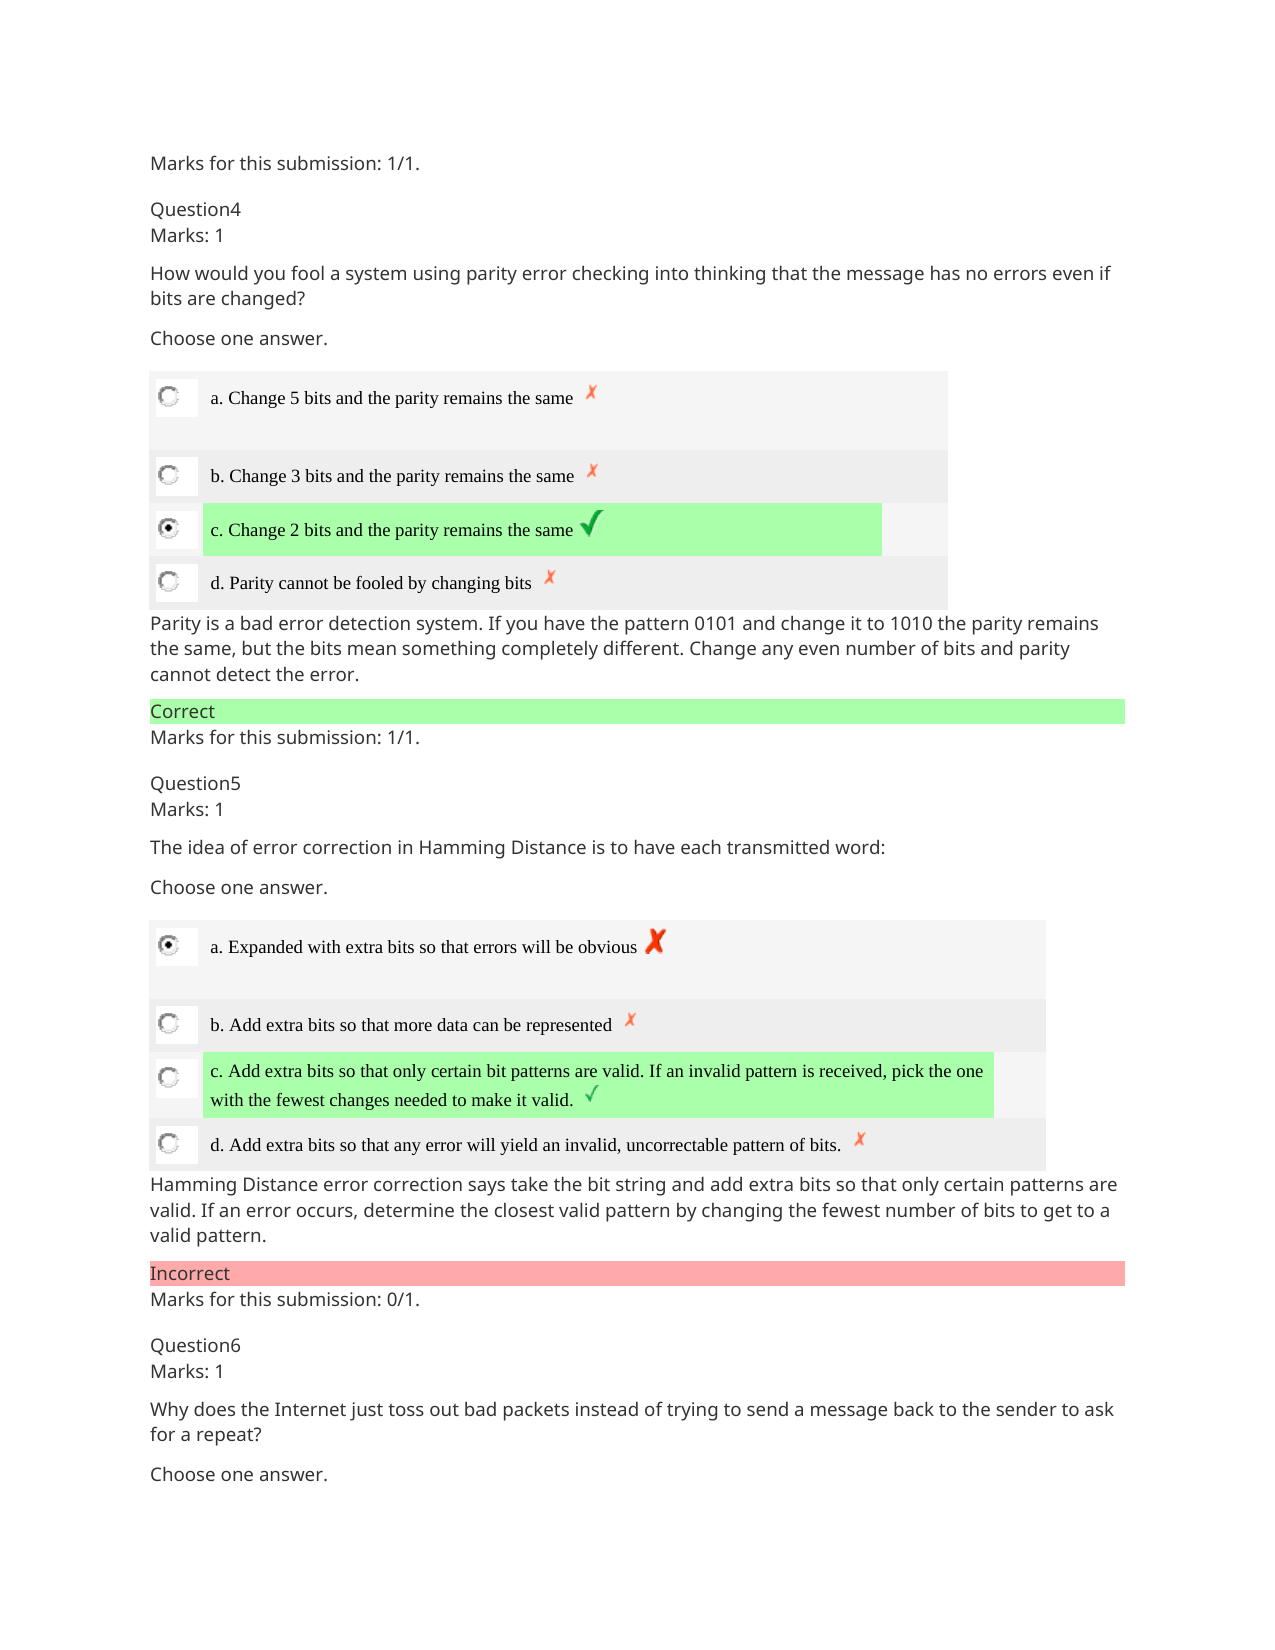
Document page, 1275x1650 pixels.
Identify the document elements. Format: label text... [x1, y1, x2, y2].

text Marks for this submission: 1/1. [150, 724, 1125, 750]
text Marks: 1 [150, 1358, 1125, 1383]
text Correct [150, 699, 1125, 724]
text Hamming Distance error correction says take the bit string and add extra bits so that only certain patterns are valid. If an error occurs, determine the closest valid pattern by changing the fewest number of bits to get to a valid pattern. [150, 1171, 1125, 1248]
text Parity is a bad error detection system. If you have the pattern 0101 and change it to 1010 the parity remains the same, but the bits mean something completely different. Change any even number of bits and parity cannot detect the error. [150, 610, 1125, 686]
picture [578, 510, 604, 537]
text The idea of error correction in Hamming Distance is to have each transmitted word: [150, 834, 1125, 860]
picture [847, 1125, 873, 1152]
text Marks: 1 [150, 796, 1125, 822]
text Question4 [150, 196, 1125, 222]
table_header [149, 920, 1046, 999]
text Incorrect [150, 1261, 1125, 1286]
text Choose one answer. [150, 874, 1125, 899]
picture [578, 378, 604, 405]
text Marks for this submission: 0/1. [150, 1286, 1125, 1312]
text Why does the Internet just toss out bad packets instead of trying to send a message back to the sender to ask for a repeat? [150, 1396, 1125, 1447]
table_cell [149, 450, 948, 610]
text Question6 [150, 1332, 1125, 1358]
text Choose one answer. [150, 325, 1125, 351]
text How would you fool a system using parity error checking into thinking that the message has no errors even if bits are changed? [150, 260, 1125, 311]
picture [617, 1006, 643, 1032]
text Question5 [150, 771, 1125, 796]
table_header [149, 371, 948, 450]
text Marks: 1 [150, 222, 1125, 247]
text Marks for this submission: 1/1. [150, 150, 1125, 176]
picture [642, 927, 668, 954]
picture [579, 457, 605, 483]
text Choose one answer. [150, 1461, 1125, 1487]
picture [578, 1081, 605, 1107]
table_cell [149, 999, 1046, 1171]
picture [536, 563, 563, 590]
